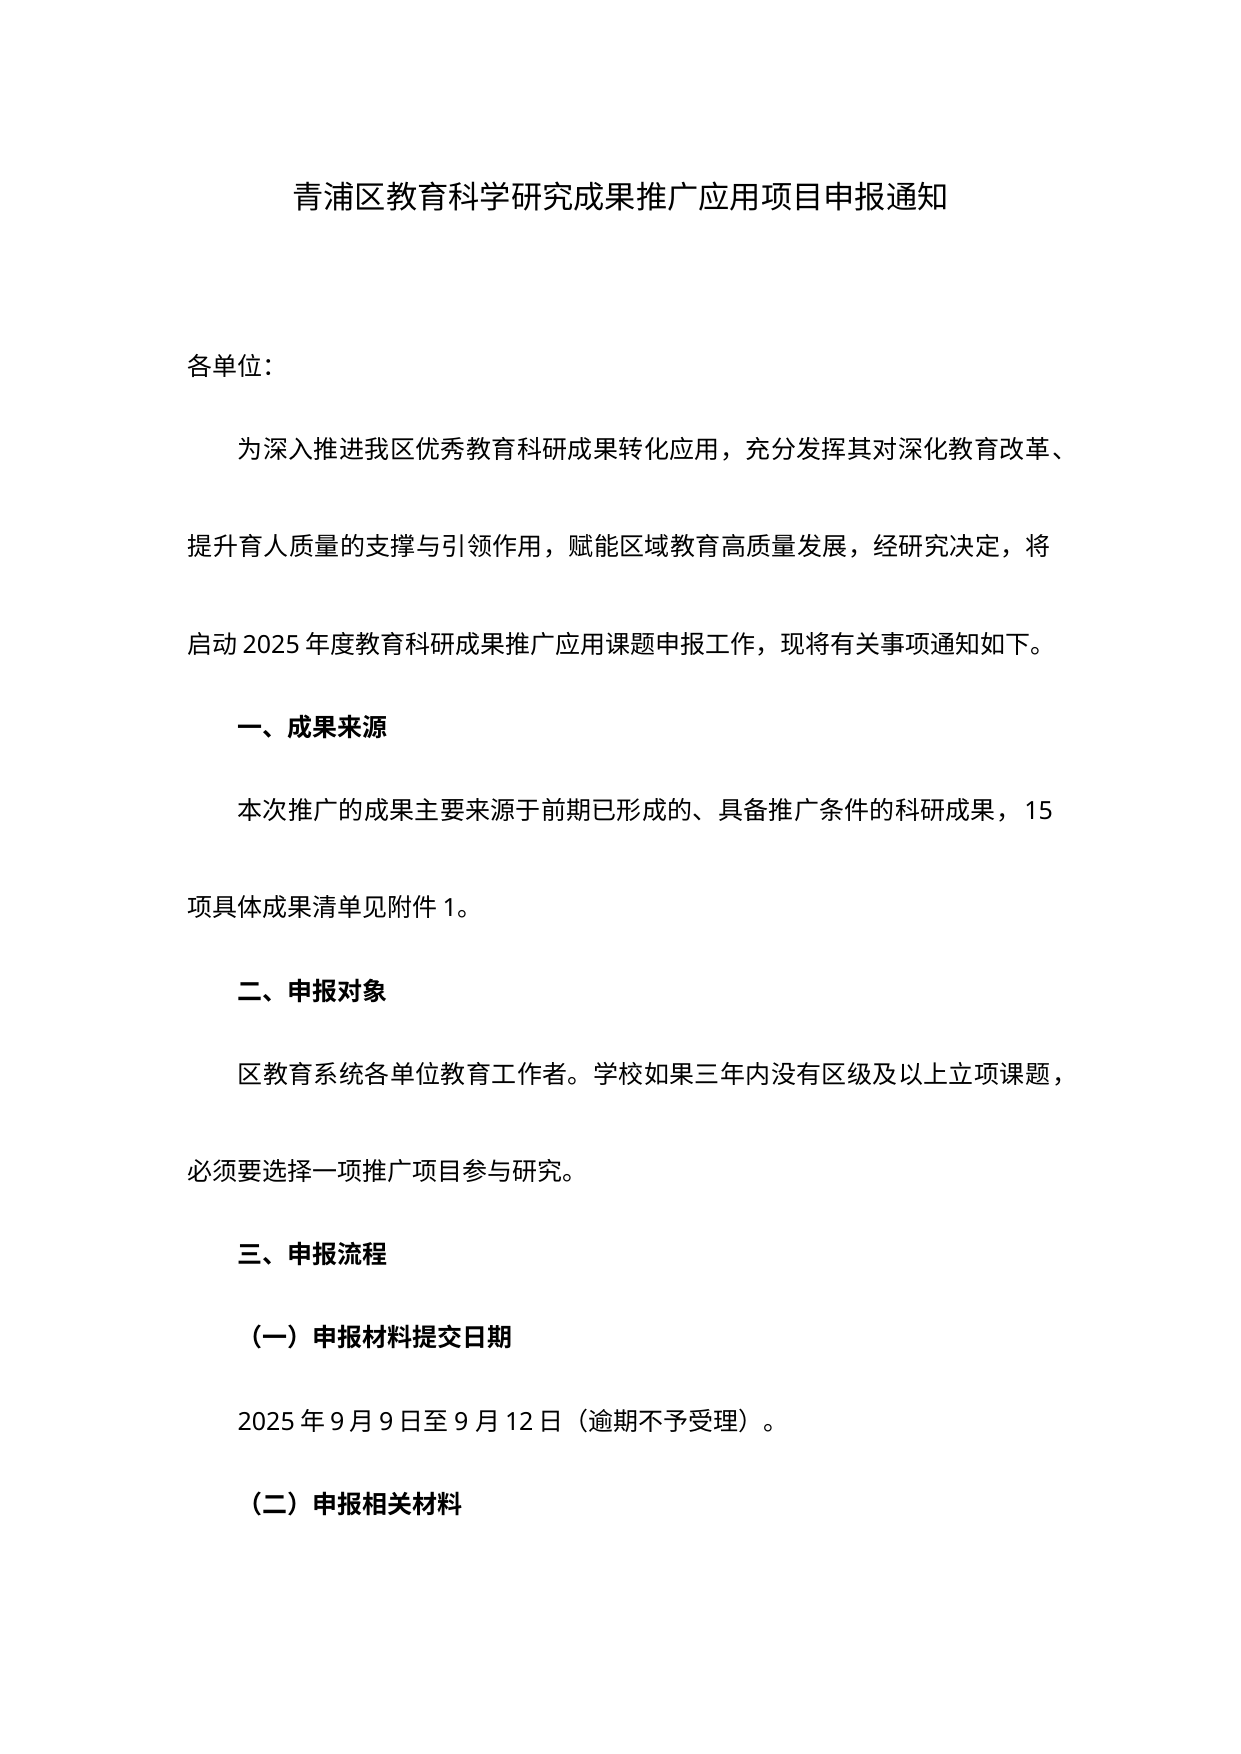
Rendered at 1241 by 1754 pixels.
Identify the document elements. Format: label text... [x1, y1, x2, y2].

text （二）申报相关材料 [187, 1470, 1053, 1535]
text 一、成果来源 [187, 693, 1053, 758]
text 青浦区教育科学研究成果推广应用项目申报通知 [187, 162, 1053, 227]
text 三、申报流程 [187, 1220, 1053, 1285]
text 为深入推进我区优秀教育科研成果转化应用，充分发挥其对深化教育改革、提升育人质量的支撑与引领作用，赋能区域教育高质量发展，经研究决定，将启动2025年度教育科研成果推广应用课题申报工作，现将有关事项通知如下。 [187, 415, 1053, 675]
text （一）申报材料提交日期 [187, 1303, 1053, 1368]
text 本次推广的成果主要来源于前期已形成的、具备推广条件的科研成果，15项具体成果清单见附件1。 [187, 776, 1053, 938]
text 二、申报对象 [187, 957, 1053, 1022]
text 各单位： [187, 332, 1053, 397]
text 2025年9月9日至 9 月12日（逾期不予受理）。 [187, 1387, 1053, 1452]
text 区教育系统各单位教育工作者。学校如果三年内没有区级及以上立项课题，必须要选择一项推广项目参与研究。 [187, 1040, 1053, 1202]
